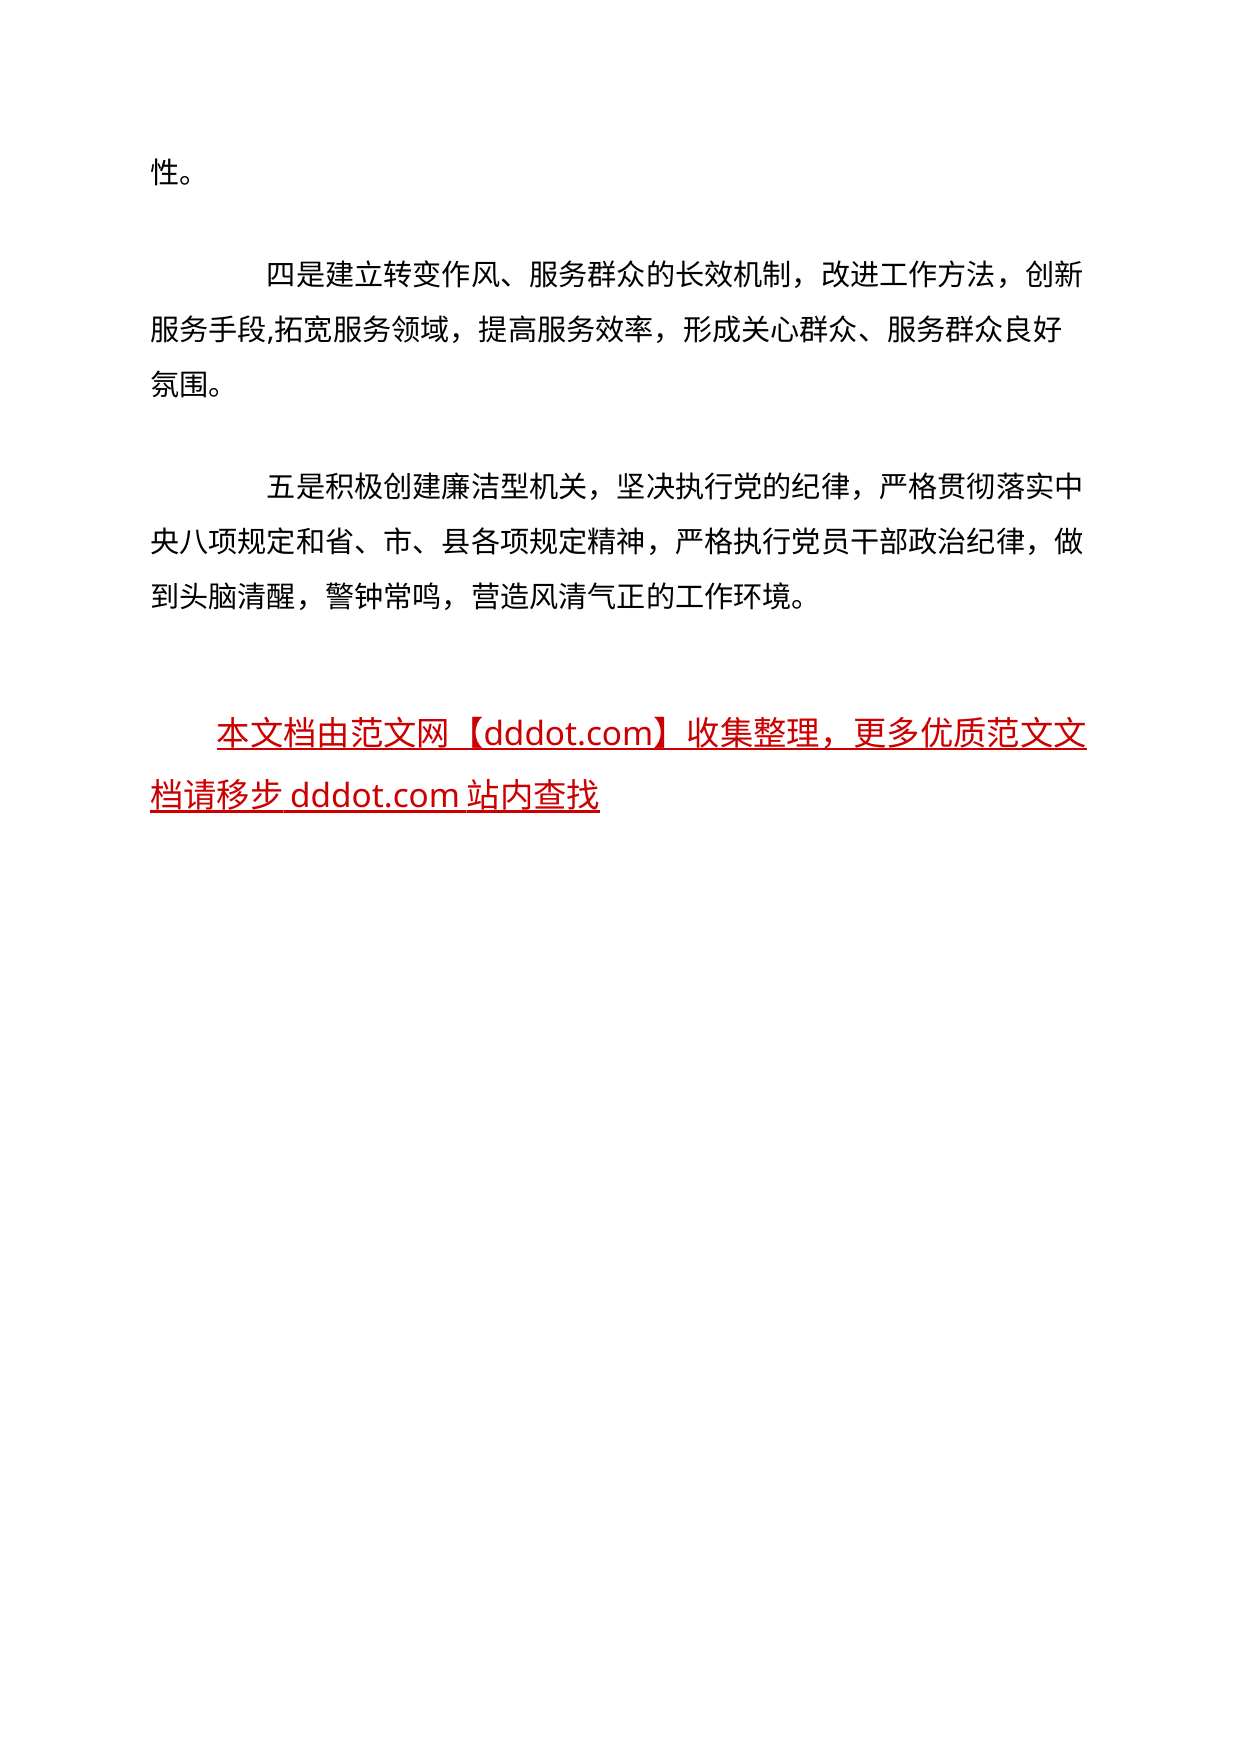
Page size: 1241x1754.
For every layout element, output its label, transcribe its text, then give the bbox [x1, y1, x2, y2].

text 五是积极创建廉洁型机关，坚决执行党的纪律，严格贯彻落实中央八项规定和省、市、县各项规定精神，严格执行党员干部政治纪律，做到头脑清醒，警钟常鸣，营造风清气正的工作环境。 [150, 463, 1090, 616]
text 本文档由范文网【dddot.com】收集整理，更多优质范文文档请移步dddot.com站内查找 [150, 706, 1090, 817]
text 四是建立转变作风、服务群众的长效机制，改进工作方法，创新服务手段,拓宽服务领域，提高服务效率，形成关心群众、服务群众良好氛围。 [150, 252, 1090, 404]
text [150, 150, 1090, 192]
